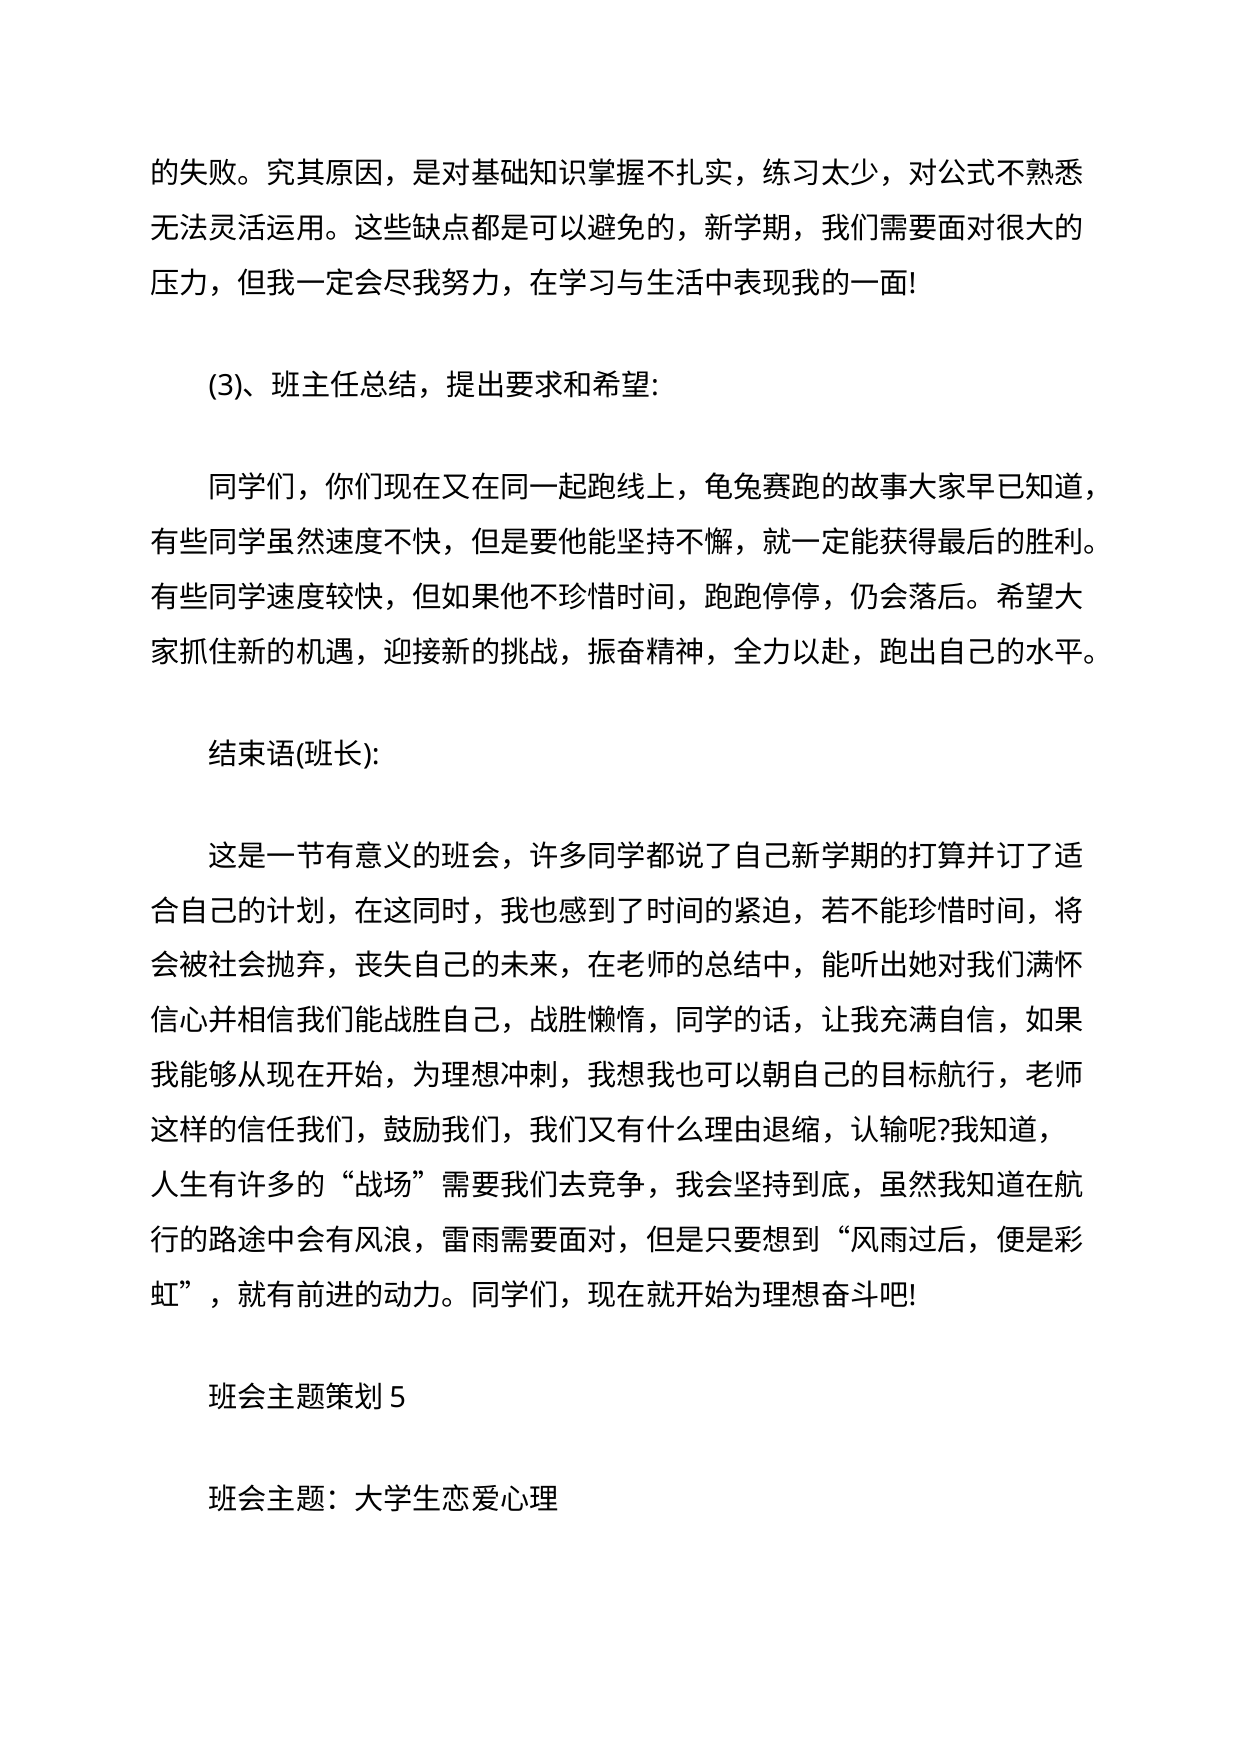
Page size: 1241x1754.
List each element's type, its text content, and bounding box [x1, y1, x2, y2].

text 这是一节有意义的班会，许多同学都说了自己新学期的打算并订了适合自己的计划，在这同时，我也感到了时间的紧迫，若不能珍惜时间，将会被社会抛弃，丧失自己的未来，在老师的总结中，能听出她对我们满怀信心并相信我们能战胜自己，战胜懒惰，同学的话，让我充满自信，如果我能够从现在开始，为理想冲刺，我想我也可以朝自己的目标航行，老师这样的信任我们，鼓励我们，我们又有什么理由退缩，认输呢?我知道，人生有许多的“战场”需要我们去竞争，我会坚持到底，虽然我知道在航行的路途中会有风浪，雷雨需要面对，但是只要想到“风雨过后，便是彩虹”，就有前进的动力。同学们，现在就开始为理想奋斗吧! [150, 832, 1090, 1314]
text 班会主题：大学生恋爱心理 [150, 1475, 1090, 1518]
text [150, 150, 1090, 302]
text 结束语(班长): [150, 730, 1090, 773]
text 班会主题策划5 [150, 1373, 1090, 1416]
text 同学们，你们现在又在同一起跑线上，龟兔赛跑的故事大家早已知道，有些同学虽然速度不快，但是要他能坚持不懈，就一定能获得最后的胜利。有些同学速度较快，但如果他不珍惜时间，跑跑停停，仍会落后。希望大家抓住新的机遇，迎接新的挑战，振奋精神，全力以赴，跑出自己的水平。 [150, 464, 1090, 671]
text (3)、班主任总结，提出要求和希望: [150, 362, 1090, 404]
